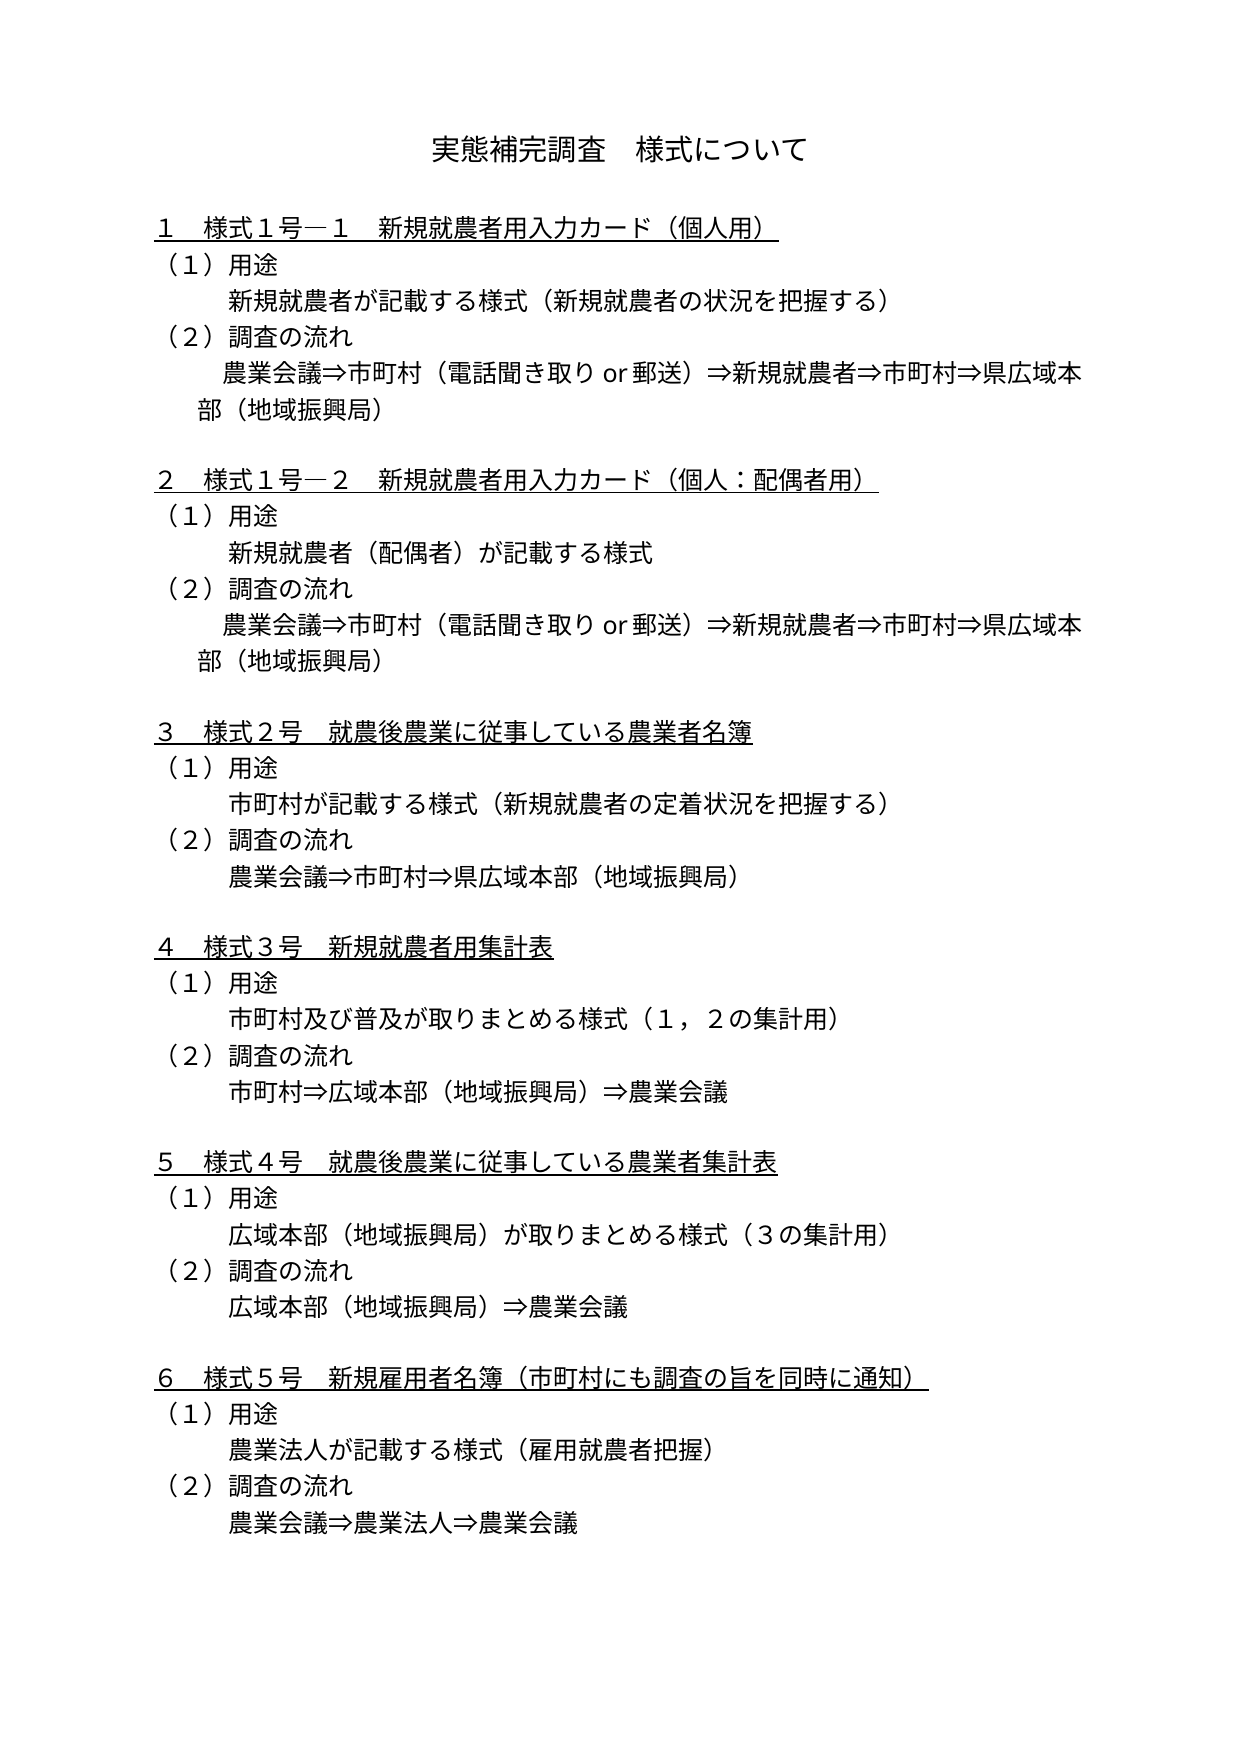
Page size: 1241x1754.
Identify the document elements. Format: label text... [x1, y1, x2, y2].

text （２）調査の流れ [153, 821, 1087, 857]
text 農業会議⇒市町村（電話聞き取りor郵送）⇒新規就農者⇒市町村⇒県広域本部（地域振興局） [197, 354, 1087, 426]
text （１）用途 [153, 964, 1087, 1000]
text 実態補完調査 様式について [153, 127, 1087, 169]
text １ 様式１号―１ 新規就農者用入力カード（個人用） [153, 209, 1087, 245]
text ２ 様式１号―２ 新規就農者用入力カード（個人：配偶者用） [153, 461, 1087, 497]
text （１）用途 [153, 1179, 1087, 1215]
text ６ 様式５号 新規雇用者名簿（市町村にも調査の旨を同時に通知） [153, 1358, 1087, 1394]
text （１）用途 [153, 1394, 1087, 1431]
text 広域本部（地域振興局）⇒農業会議 [153, 1288, 1087, 1324]
text 農業会議⇒市町村（電話聞き取りor郵送）⇒新規就農者⇒市町村⇒県広域本部（地域振興局） [197, 606, 1087, 678]
text 農業法人が記載する様式（雇用就農者把握） [153, 1431, 1087, 1467]
text ４ 様式３号 新規就農者用集計表 [153, 927, 1087, 964]
text （２）調査の流れ [153, 1036, 1087, 1072]
text （２）調査の流れ [153, 1251, 1087, 1288]
text 市町村及び普及が取りまとめる様式（１，２の集計用） [153, 1000, 1087, 1036]
text （２）調査の流れ [153, 1467, 1087, 1503]
text 市町村が記載する様式（新規就農者の定着状況を把握する） [153, 784, 1087, 821]
text （１）用途 [153, 748, 1087, 784]
text 農業会議⇒市町村⇒県広域本部（地域振興局） [153, 857, 1087, 893]
text （２）調査の流れ [153, 318, 1087, 354]
text （１）用途 [153, 497, 1087, 533]
text （２）調査の流れ [153, 569, 1087, 606]
text 農業会議⇒農業法人⇒農業会議 [153, 1503, 1087, 1539]
text 新規就農者が記載する様式（新規就農者の状況を把握する） [153, 281, 1087, 318]
text 広域本部（地域振興局）が取りまとめる様式（３の集計用） [153, 1215, 1087, 1251]
text 市町村⇒広域本部（地域振興局）⇒農業会議 [153, 1072, 1087, 1109]
text ５ 様式４号 就農後農業に従事している農業者集計表 [153, 1143, 1087, 1179]
text 新規就農者（配偶者）が記載する様式 [153, 533, 1087, 569]
text ３ 様式２号 就農後農業に従事している農業者名簿 [153, 712, 1087, 748]
text （１）用途 [153, 245, 1087, 281]
